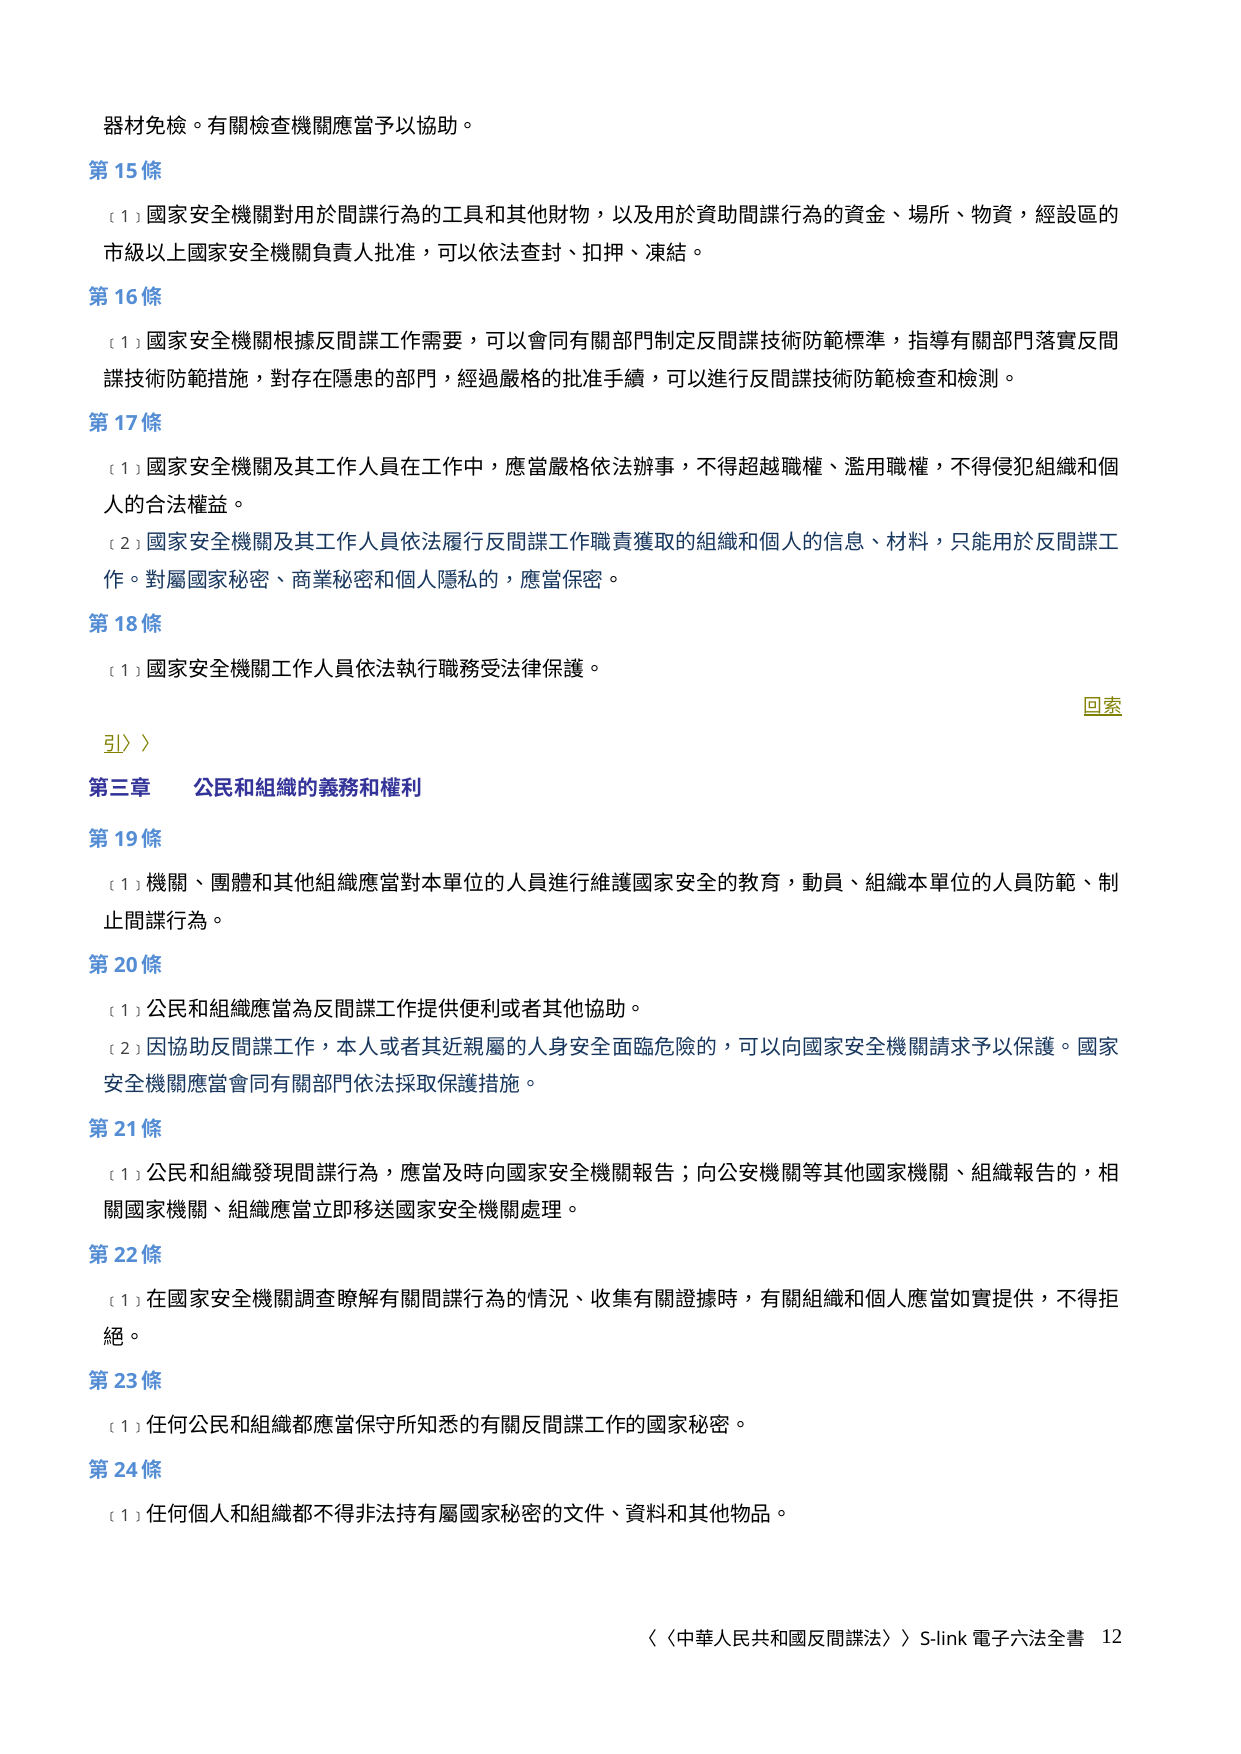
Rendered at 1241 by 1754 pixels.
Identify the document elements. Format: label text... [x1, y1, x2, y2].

text ﹝1﹞任何個人和組織都不得非法持有屬國家秘密的文件、資料和其他物品。 [103, 1493, 1122, 1531]
subtitle 第23條 [89, 1364, 1122, 1394]
subtitle 第15條 [89, 154, 1122, 184]
text ﹝1﹞在國家安全機關調查瞭解有關間諜行為的情況、收集有關證據時，有關組織和個人應當如實提供，不得拒絕。 [103, 1279, 1122, 1354]
subtitle 第22條 [89, 1238, 1122, 1268]
text ﹝1﹞公民和組織發現間諜行為，應當及時向國家安全機關報告；向公安機關等其他國家機關、組織報告的，相關國家機關、組織應當立即移送國家安全機關處理。 [103, 1153, 1122, 1228]
subtitle 第三章 公民和組織的義務和權利 [89, 771, 1122, 801]
text ﹝1﹞國家安全機關對用於間諜行為的工具和其他財物，以及用於資助間諜行為的資金、場所、物資，經設區的市級以上國家安全機關負責人批准，可以依法查封、扣押、凍結。 [103, 195, 1122, 270]
subtitle 第16條 [89, 280, 1122, 310]
subtitle 第21條 [89, 1112, 1122, 1142]
text ﹝1﹞國家安全機關工作人員依法執行職務受法律保護。 [103, 648, 1122, 686]
subtitle 第20條 [89, 948, 1122, 978]
text ﹝1﹞公民和組織應當為反間諜工作提供便利或者其他協助。 [103, 989, 1122, 1026]
subtitle 第19條 [89, 822, 1122, 852]
text ﹝1﹞機關、團體和其他組織應當對本單位的人員進行維護國家安全的教育，動員、組織本單位的人員防範、制止間諜行為。 [103, 863, 1122, 938]
text ﹝1﹞國家安全機關及其工作人員在工作中，應當嚴格依法辦事，不得超越職權、濫用職權，不得侵犯組織和個人的合法權益。 [103, 447, 1122, 522]
text ﹝1﹞任何公民和組織都應當保守所知悉的有關反間諜工作的國家秘密。 [103, 1405, 1122, 1442]
text ﹝2﹞因協助反間諜工作，本人或者其近親屬的人身安全面臨危險的，可以向國家安全機關請求予以保護。國家安全機關應當會同有關部門依法採取保護措施。 [103, 1026, 1122, 1101]
text 回索引〉〉 [103, 686, 1122, 761]
subtitle 第17條 [89, 406, 1122, 437]
text ﹝2﹞國家安全機關及其工作人員依法履行反間諜工作職責獲取的組織和個人的信息、材料，只能用於反間諜工作。對屬國家秘密、商業秘密和個人隱私的，應當保密。 [103, 522, 1122, 597]
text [103, 106, 1122, 143]
text ﹝1﹞國家安全機關根據反間諜工作需要，可以會同有關部門制定反間諜技術防範標準，指導有關部門落實反間諜技術防範措施，對存在隱患的部門，經過嚴格的批准手續，可以進行反間諜技術防範檢查和檢測。 [103, 321, 1122, 396]
subtitle 第18條 [89, 607, 1122, 638]
subtitle 第24條 [89, 1453, 1122, 1483]
